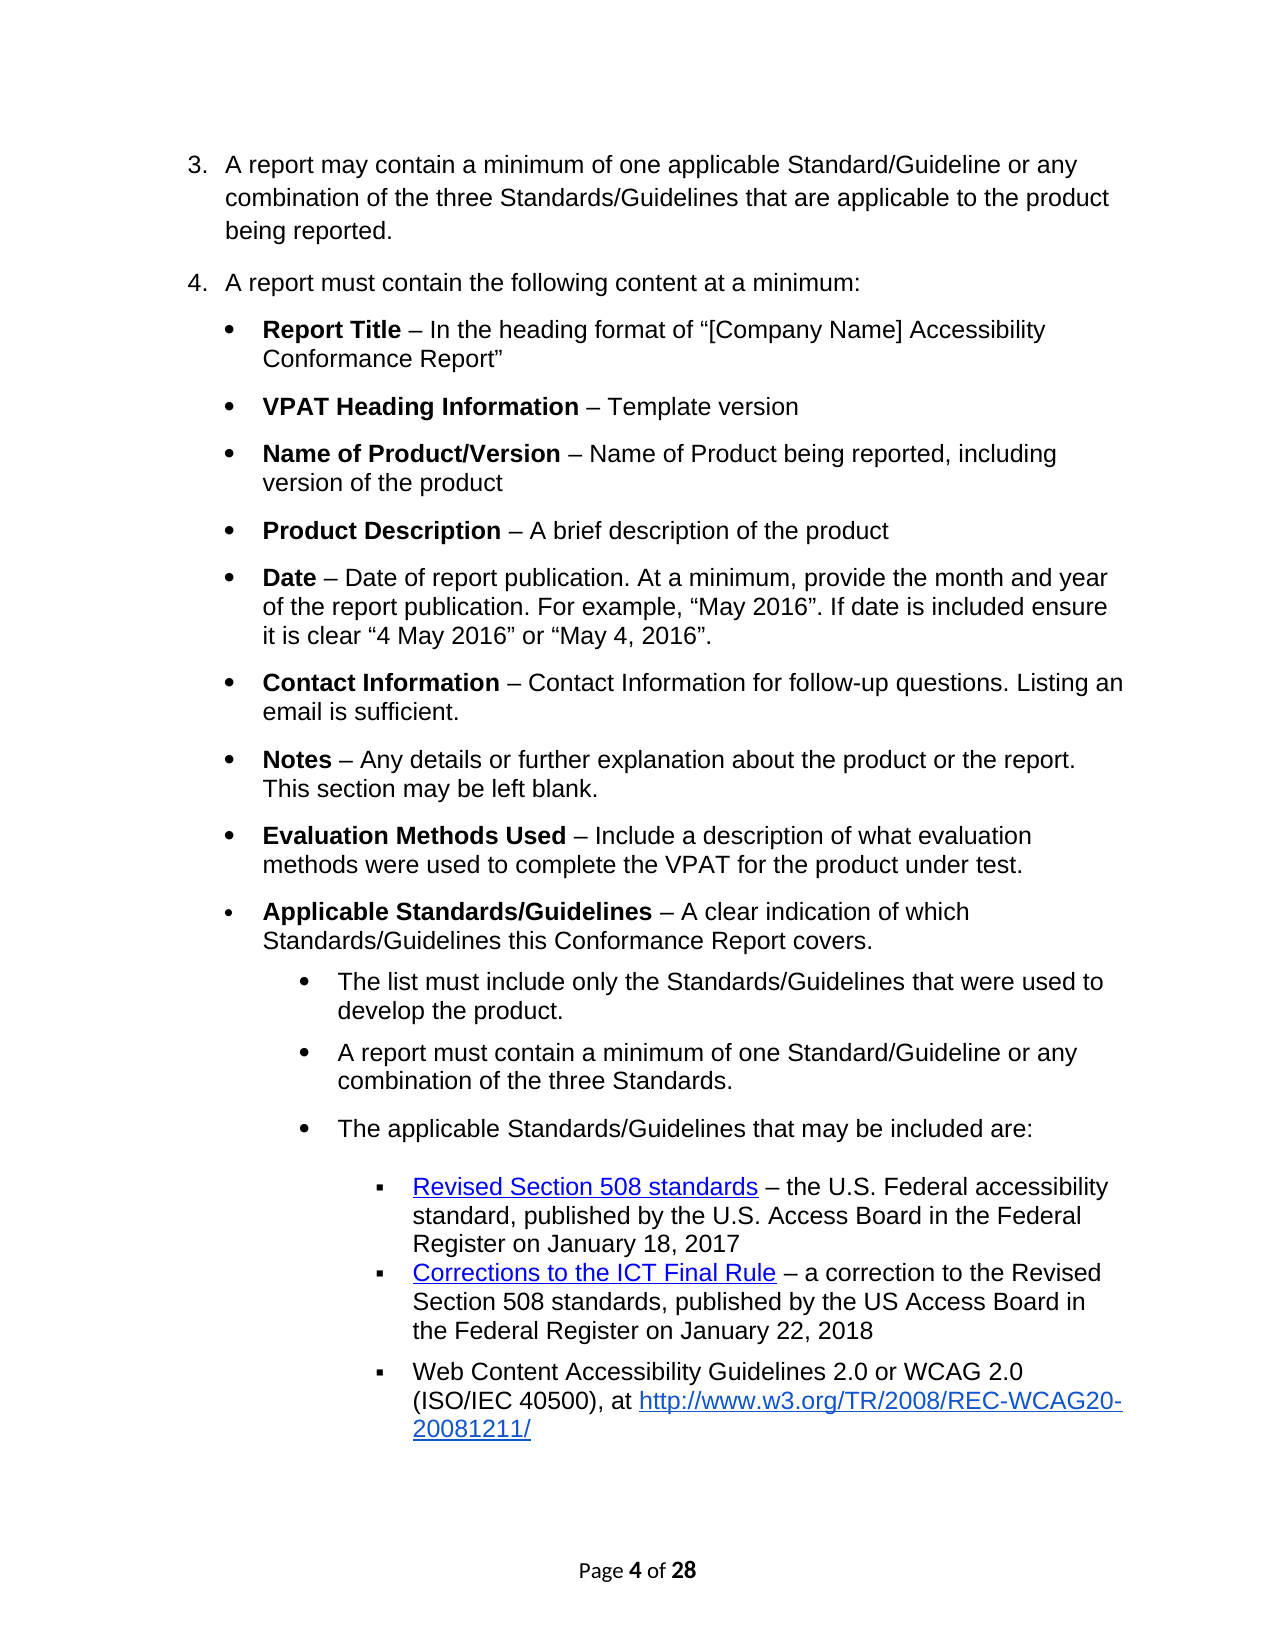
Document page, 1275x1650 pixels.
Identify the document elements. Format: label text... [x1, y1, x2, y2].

list A report must contain a minimum of one Standard/Guideline or any combination of the three Standards. [300, 1037, 1125, 1095]
list Report Title – In the heading format of “[Company Name] Accessibility Conformance Report” [225, 315, 1125, 373]
list Web Content Accessibility Guidelines 2.0 or WCAG 2.0 (ISO/IEC 40500), at http://www.w3.org/TR/2008/REC-WCAG20-20081211/ [375, 1357, 1125, 1443]
list Evaluation Methods Used – Include a description of what evaluation methods were used to complete the VPAT for the product under test. [225, 821, 1125, 879]
list The applicable Standards/Guidelines that may be included are: [300, 1114, 1125, 1143]
list Corrections to the ICT Final Rule – a correction to the Revised Section 508 standards, published by the US Access Board in the Federal Register on January 22, 2018 [375, 1258, 1125, 1344]
list Name of Product/Version – Name of Product being reported, including version of the product [225, 439, 1125, 497]
list Applicable Standards/Guidelines – A clear indication of which Standards/Guidelines this Conformance Report covers. [225, 897, 1125, 955]
list Revised Section 508 standards – the U.S. Federal accessibility standard, published by the U.S. Access Board in the Federal Register on January 18, 2017 [375, 1172, 1125, 1258]
list VPAT Heading Information – Template version [225, 392, 1125, 421]
list A report must contain the following content at a minimum: [187, 268, 1125, 297]
list Notes – Any details or further explanation about the product or the report. This section may be left blank. [225, 745, 1125, 802]
list Product Description – A brief description of the product [225, 516, 1125, 544]
list Contact Information – Contact Information for follow-up questions. Listing an email is sufficient. [225, 668, 1125, 726]
list A report may contain a minimum of one applicable Standard/Guideline or any combination of the three Standards/Guidelines that are applicable to the product being reported. [187, 150, 1125, 245]
list Date – Date of report publication. At a minimum, provide the month and year of the report publication. For example, “May 2016”. If date is included ensure it is clear “4 May 2016” or “May 4, 2016”. [225, 563, 1125, 649]
list The list must include only the Standards/Guidelines that were used to develop the product. [300, 967, 1125, 1025]
